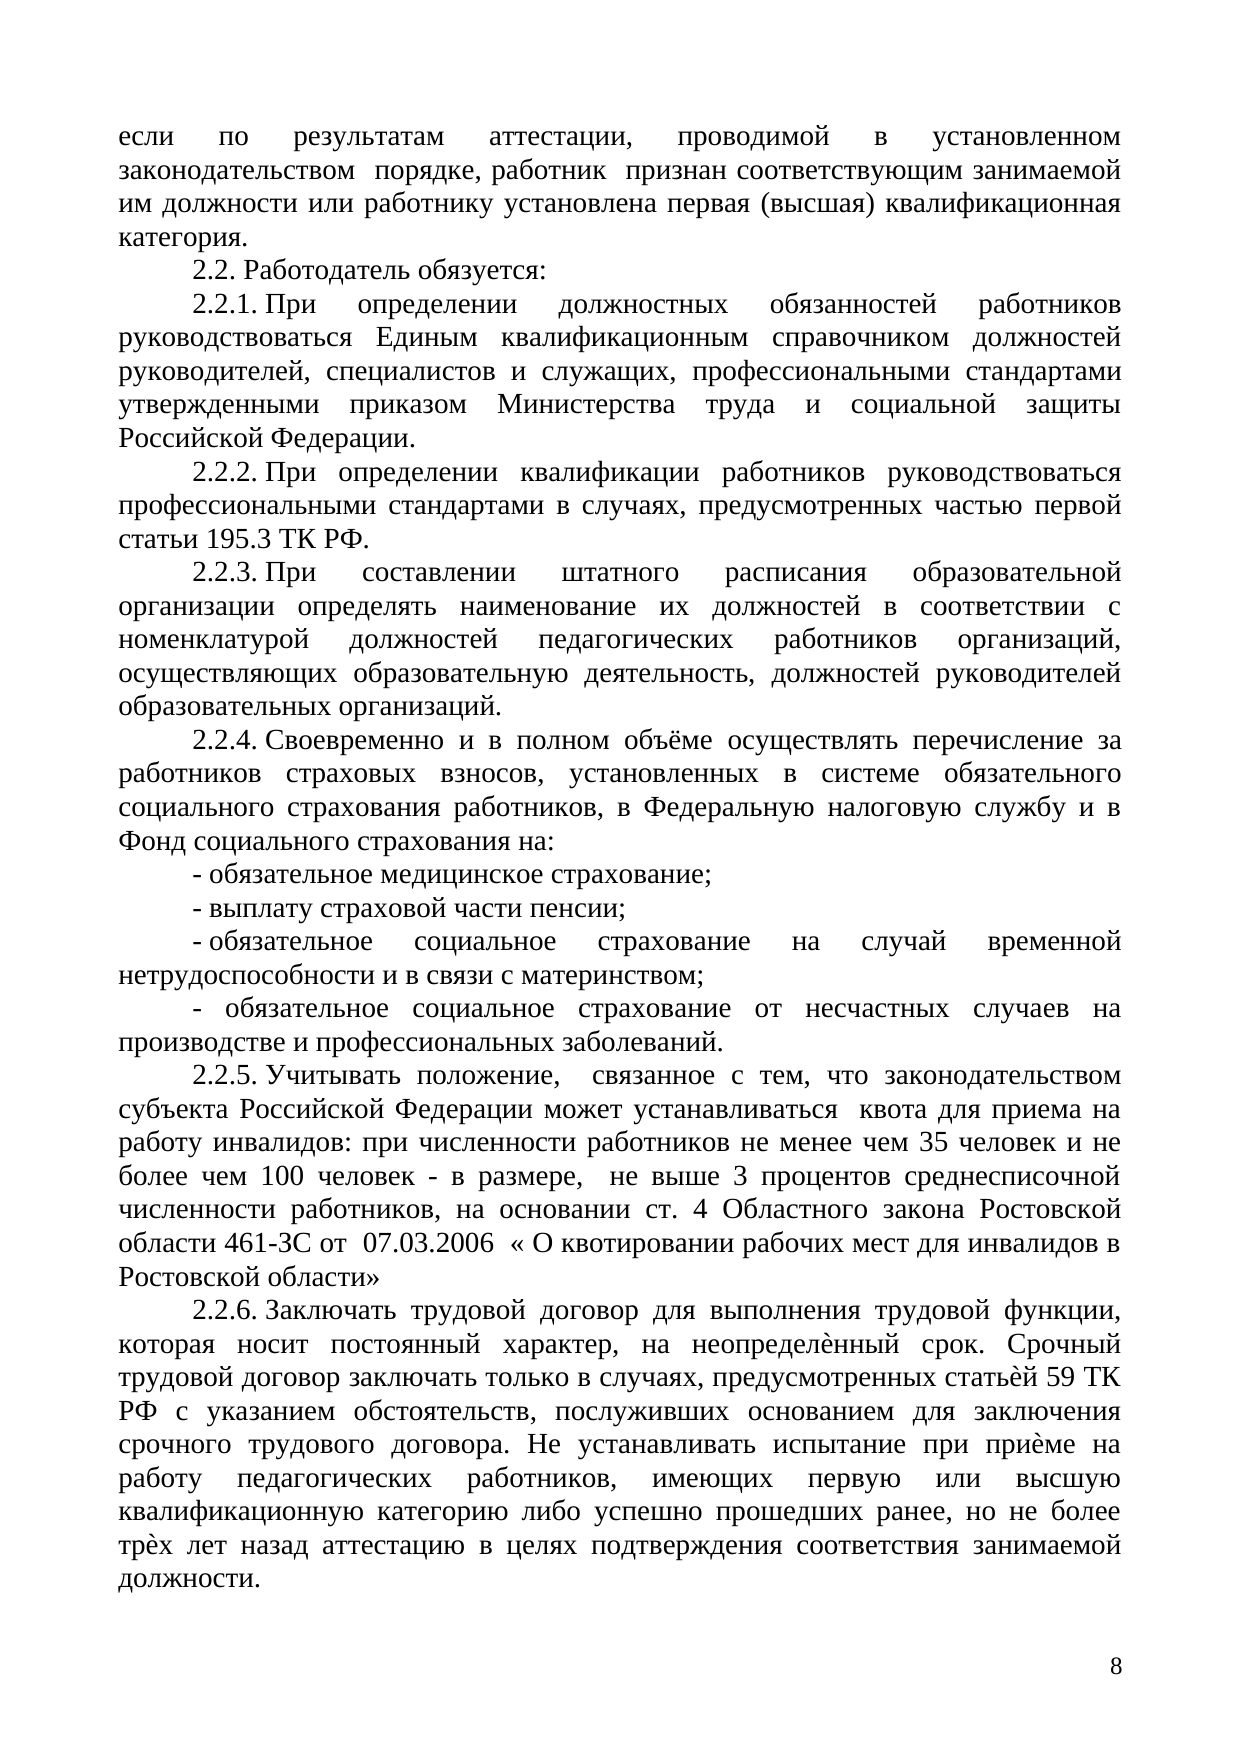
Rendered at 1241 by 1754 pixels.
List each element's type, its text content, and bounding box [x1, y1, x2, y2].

text 2.2.6. Заключать трудовой договор для выполнения трудовой функции, которая носит постоянный характер, на неопределѐнный срок. Срочный трудовой договор заключать только в случаях, предусмотренных статьѐй 59 ТК РФ с указанием обстоятельств, послуживших основанием для заключения срочного трудового договора. Не устанавливать испытание при приѐме на работу педагогических работников, имеющих первую или высшую квалификационную категорию либо успешно прошедших ранее, но не более трѐх лет назад аттестацию в целях подтверждения соответствия занимаемой должности. [118, 1292, 1122, 1594]
text 2.2.1. При определении должностных обязанностей работников руководствоваться Единым квалификационным справочником должностей руководителей, специалистов и служащих, профессиональными стандартами утвержденными приказом Министерства труда и социальной защиты Российской Федерации. [118, 286, 1122, 454]
text - обязательное медицинское страхование; [118, 856, 1122, 890]
text - обязательное социальное страхование от несчастных случаев на производстве и профессиональных заболеваний. [118, 990, 1122, 1057]
text - выплату страховой части пенсии; [118, 890, 1122, 923]
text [118, 118, 1122, 252]
text 2.2.2. При определении квалификации работников руководствоваться профессиональными стандартами в случаях, предусмотренных частью первой статьи 195.3 ТК РФ. [118, 454, 1122, 554]
text - обязательное социальное страхование на случай временной нетрудоспособности и в связи с материнством; [118, 923, 1122, 990]
text 2.2.5. Учитывать положение, связанное с тем, что законодательством субъекта Российской Федерации может устанавливаться квота для приема на работу инвалидов: при численности работников не менее чем 35 человек и не более чем 100 человек - в размере, не выше 3 процентов среднесписочной численности работников, на основании ст. 4 Областного закона Ростовской области 461-ЗС от 07.03.2006 « О квотировании рабочих мест для инвалидов в Ростовской области» [118, 1057, 1122, 1292]
text 2.2.4. Своевременно и в полном объёме осуществлять перечисление за работников страховых взносов, установленных в системе обязательного социального страхования работников, в Федеральную налоговую службу и в Фонд социального страхования на: [118, 722, 1122, 856]
text 2.2. Работодатель обязуется: [118, 252, 1122, 286]
text 2.2.3. При составлении штатного расписания образовательной организации определять наименование их должностей в соответствии с номенклатурой должностей педагогических работников организаций, осуществляющих образовательную деятельность, должностей руководителей образовательных организаций. [118, 554, 1122, 722]
